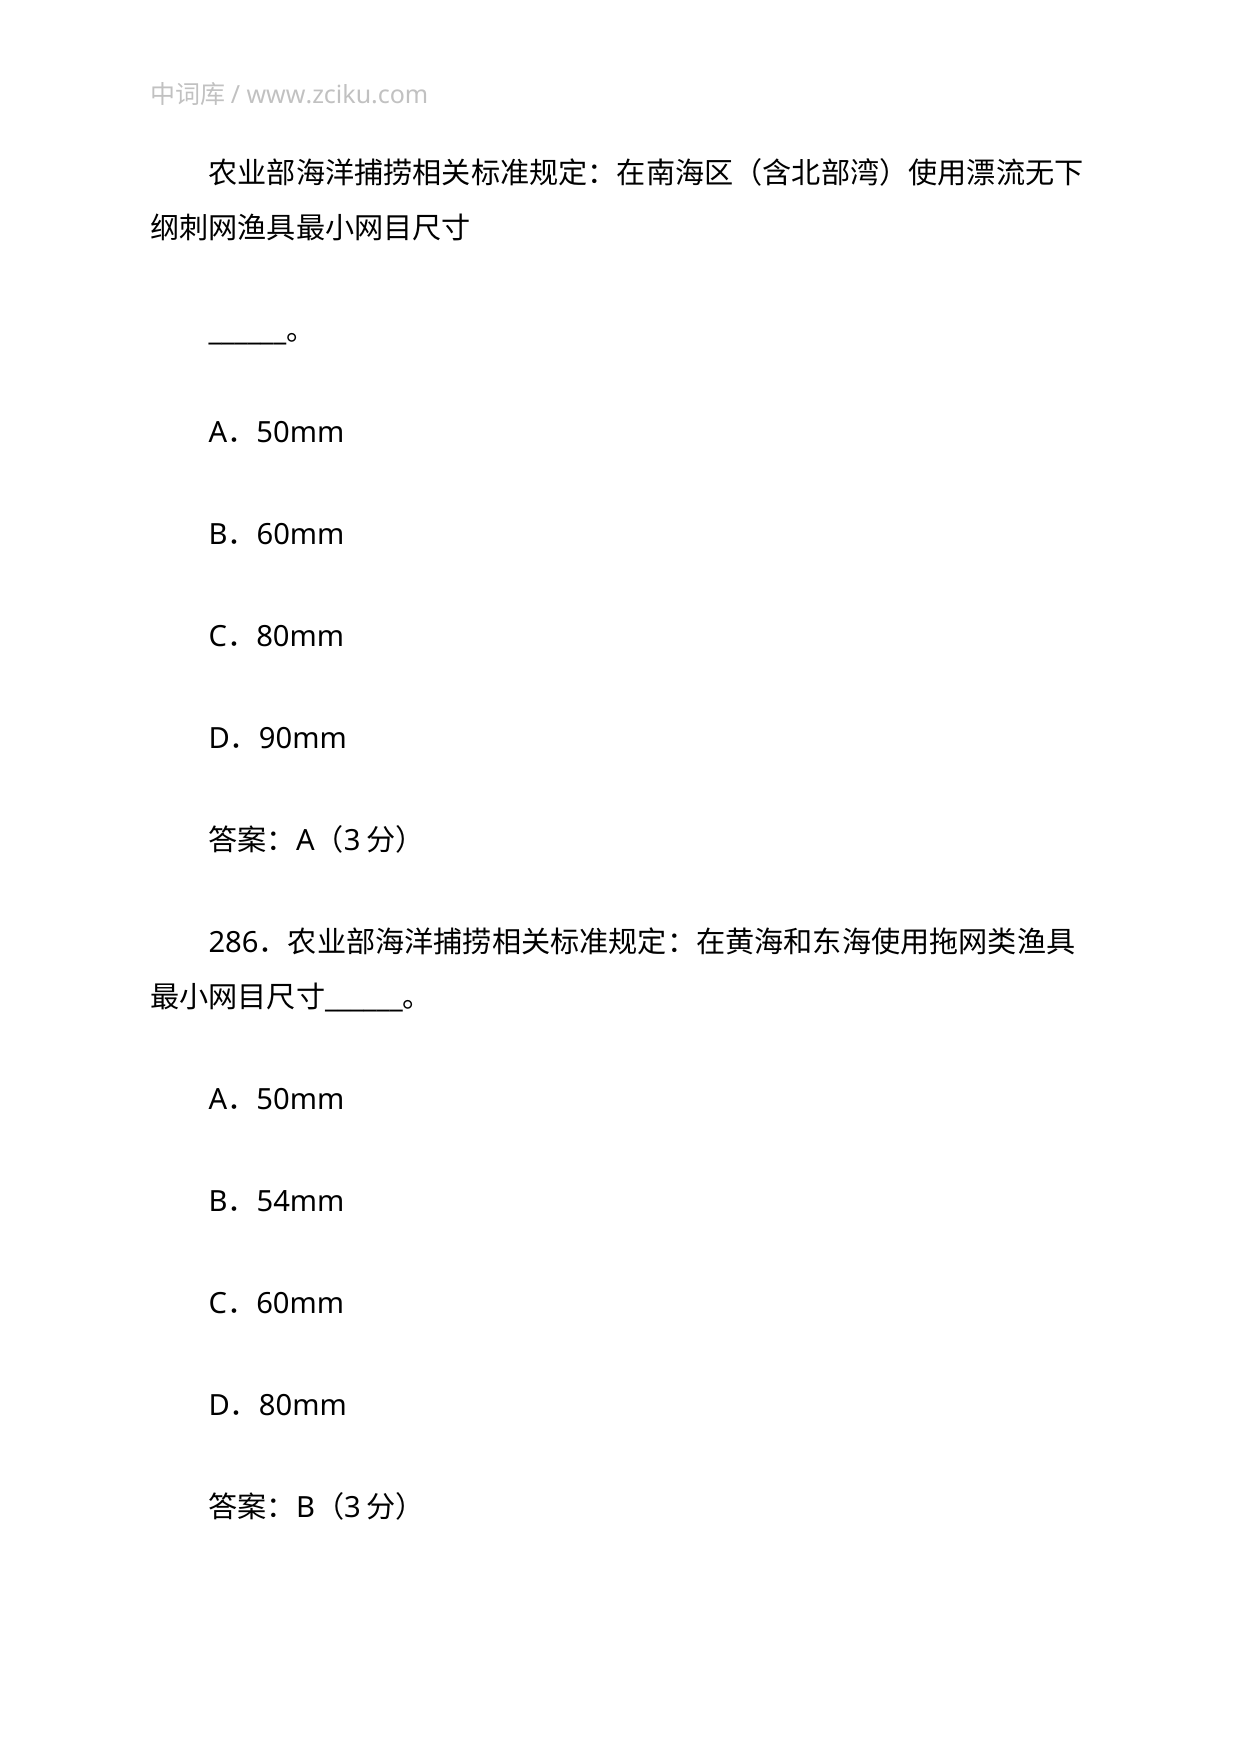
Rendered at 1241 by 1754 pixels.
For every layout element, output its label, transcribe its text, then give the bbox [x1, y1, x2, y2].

text B．60mm [150, 511, 1090, 553]
text A．50mm [150, 1076, 1090, 1118]
text A．50mm [150, 409, 1090, 451]
text D．90mm [150, 714, 1090, 757]
text C．60mm [150, 1279, 1090, 1322]
text C．80mm [150, 613, 1090, 655]
text 答案：B（3分） [150, 1483, 1090, 1526]
text D．80mm [150, 1381, 1090, 1424]
text 答案：A（3分） [150, 817, 1090, 859]
text 286．农业部海洋捕捞相关标准规定：在黄海和东海使用拖网类渔具最小网目尺寸______。 [150, 918, 1090, 1016]
text ______。 [150, 307, 1090, 349]
text B．54mm [150, 1177, 1090, 1220]
text 农业部海洋捕捞相关标准规定：在南海区（含北部湾）使用漂流无下纲刺网渔具最小网目尺寸 [150, 150, 1090, 247]
